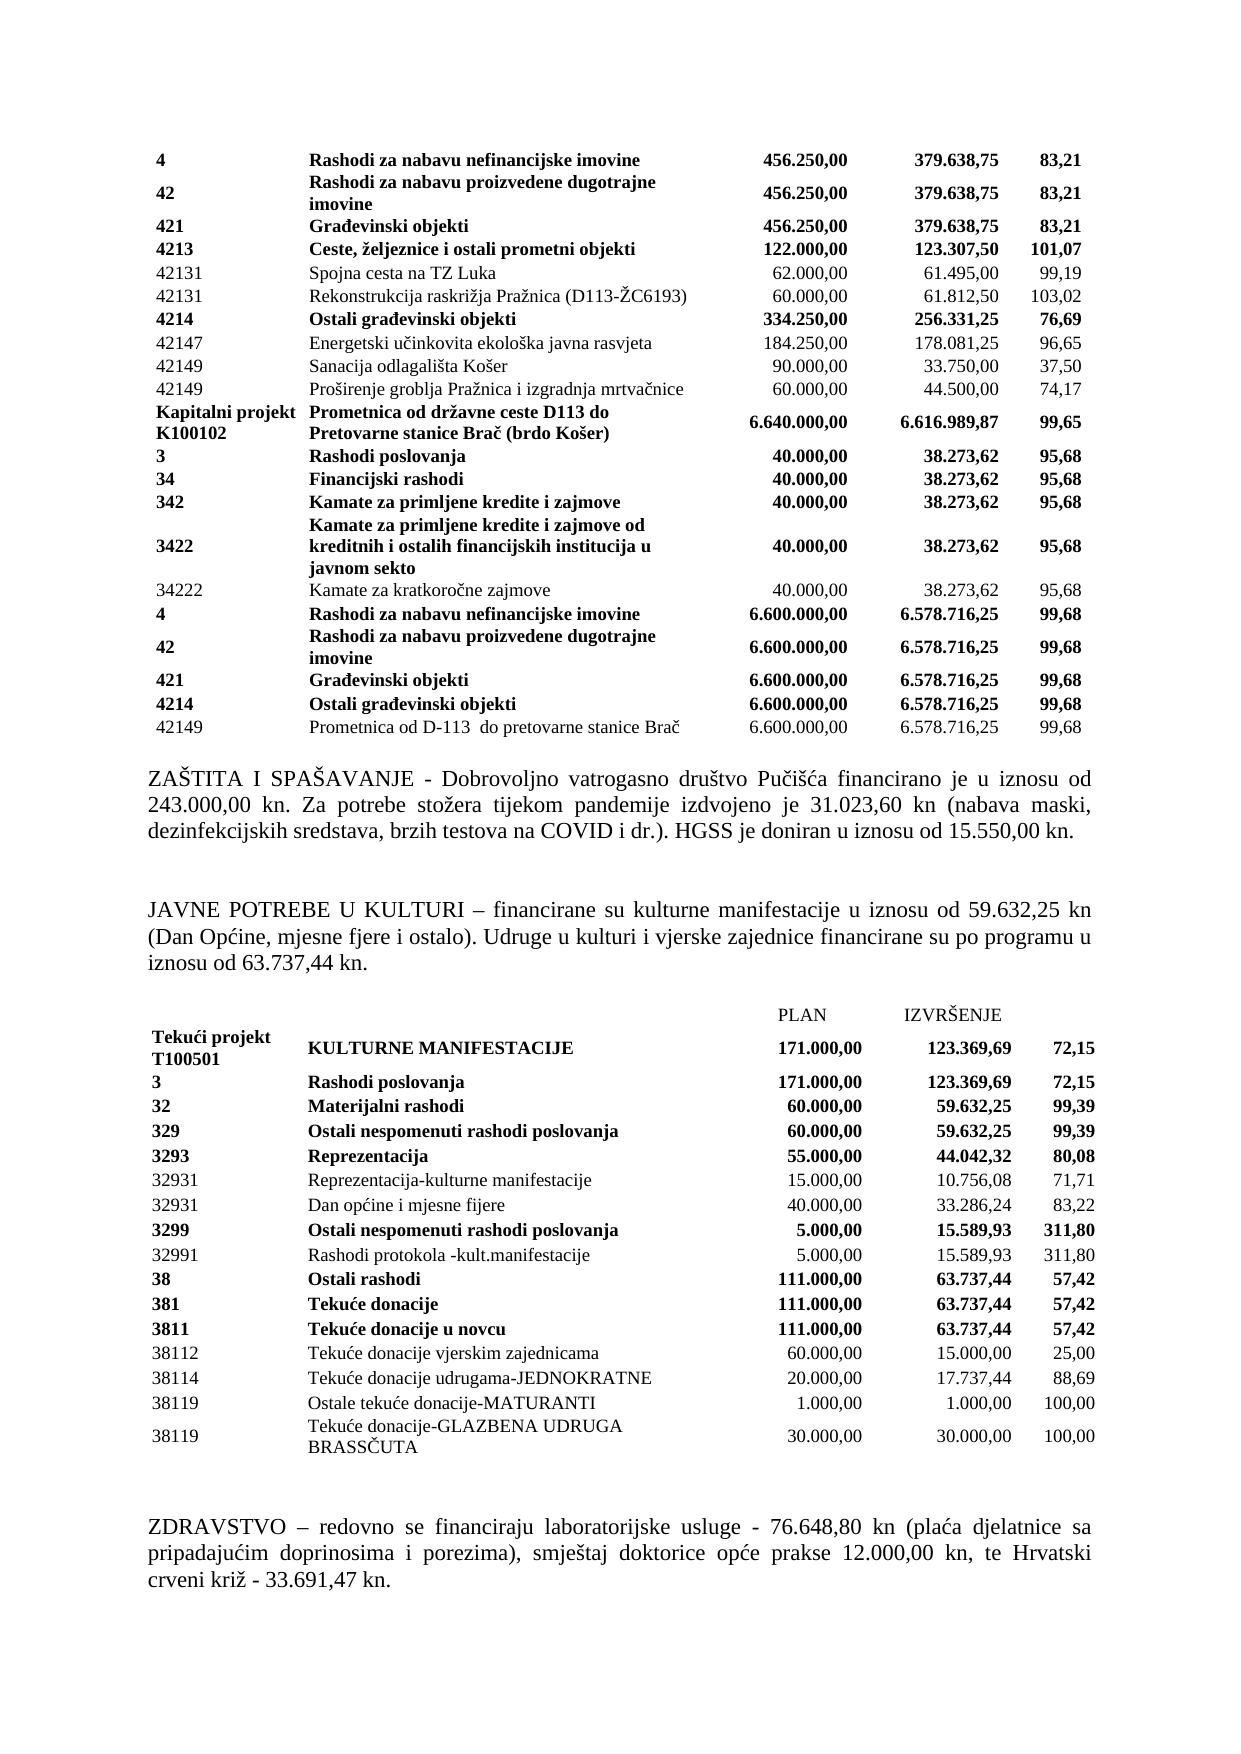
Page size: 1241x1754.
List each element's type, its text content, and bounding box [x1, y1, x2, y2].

table_cell Ostali nespomenuti rashodi poslovanja [304, 1119, 717, 1143]
table_cell Rashodi poslovanja [304, 1069, 717, 1094]
table_cell Rashodi protokola -kult.manifestacije [304, 1242, 717, 1267]
table_cell 88,69 [1015, 1365, 1099, 1390]
table_cell 40.000,00 [717, 1193, 866, 1217]
table_cell Reprezentacija-kulturne manifestacije [304, 1168, 717, 1192]
table_cell Tekuće donacije udrugama-JEDNOKRATNE [304, 1365, 717, 1390]
text ZDRAVSTVO – redovno se financiraju laboratorijske usluge - 76.648,80 kn (plaća djelatnice sa pripadajućim doprinosima i porezima), smještaj doktorice opće prakse 12.000,00 kn, te Hrvatski crveni križ - 33.691,47 kn. [148, 1513, 1093, 1592]
table_cell 311,80 [1015, 1217, 1099, 1242]
table_cell 59.632,25 [866, 1119, 1015, 1143]
table_cell 80,08 [1015, 1143, 1099, 1168]
table_cell Tekuće donacije u novcu [304, 1316, 717, 1341]
table_cell 71,71 [1015, 1168, 1099, 1192]
text ZAŠTITA I SPAŠAVANJE - Dobrovoljno vatrogasno društvo Pučišća financirano je u iznosu od 243.000,00 kn. Za potrebe stožera tijekom pandemije izdvojeno je 31.023,60 kn (nabava maski, dezinfekcijskih sredstava, brzih testova na COVID i dr.). HGSS je doniran u iznosu od 15.550,00 kn. [148, 765, 1093, 844]
table_cell Ostali rashodi [304, 1267, 717, 1291]
table_cell 72,15 [1015, 1069, 1099, 1094]
table_cell 60.000,00 [717, 1094, 866, 1118]
table_cell 111.000,00 [717, 1291, 866, 1316]
table_cell 33.286,24 [866, 1193, 1015, 1217]
table_cell 57,42 [1015, 1267, 1099, 1291]
table_cell 38 [148, 1267, 303, 1291]
table_cell Tekuće donacije vjerskim zajednicama [304, 1341, 717, 1365]
table_cell 15.000,00 [866, 1341, 1015, 1365]
table_cell 1.000,00 [866, 1390, 1015, 1415]
table_cell 63.737,44 [866, 1316, 1015, 1341]
table_cell 5.000,00 [717, 1242, 866, 1267]
table_cell 3293 [148, 1143, 303, 1168]
table_header Tekući projekt T100501 [148, 1026, 303, 1069]
table_cell 15.000,00 [717, 1168, 866, 1192]
table_cell 30.000,00 [866, 1415, 1015, 1458]
table_cell 60.000,00 [717, 1341, 866, 1365]
table_cell Dan općine i mjesne fijere [304, 1193, 717, 1217]
table_cell 59.632,25 [866, 1094, 1015, 1118]
table_header 123.369,69 [866, 1026, 1015, 1069]
table_cell 63.737,44 [866, 1291, 1015, 1316]
table_cell 381 [148, 1291, 303, 1316]
table_header KULTURNE MANIFESTACIJE [304, 1026, 717, 1069]
table_cell 57,42 [1015, 1316, 1099, 1341]
table_header [148, 148, 1090, 738]
table_cell 15.589,93 [866, 1242, 1015, 1267]
table_cell 55.000,00 [717, 1143, 866, 1168]
table_cell 17.737,44 [866, 1365, 1015, 1390]
table_cell 57,42 [1015, 1291, 1099, 1316]
table_cell Ostale tekuće donacije-MATURANTI [304, 1390, 717, 1415]
text JAVNE POTREBE U KULTURI – financirane su kulturne manifestacije u iznosu od 59.632,25 kn (Dan Općine, mjesne fjere i ostalo). Udruge u kulturi i vjerske zajednice financirane su po programu u iznosu od 63.737,44 kn. [148, 897, 1093, 976]
table_cell 171.000,00 [717, 1069, 866, 1094]
table_cell 5.000,00 [717, 1217, 866, 1242]
table_cell 32931 [148, 1168, 303, 1192]
table_cell 60.000,00 [717, 1119, 866, 1143]
table_cell 99,39 [1015, 1094, 1099, 1118]
table_cell Tekuće donacije [304, 1291, 717, 1316]
table_cell Materijalni rashodi [304, 1094, 717, 1118]
table_cell 111.000,00 [717, 1316, 866, 1341]
table_cell 63.737,44 [866, 1267, 1015, 1291]
table_header 72,15 [1015, 1026, 1099, 1069]
table_cell 32991 [148, 1242, 303, 1267]
table_cell 20.000,00 [717, 1365, 866, 1390]
table_cell 32 [148, 1094, 303, 1118]
table_cell Ostali nespomenuti rashodi poslovanja [304, 1217, 717, 1242]
table_cell 1.000,00 [717, 1390, 866, 1415]
table_cell 15.589,93 [866, 1217, 1015, 1242]
table_cell 30.000,00 [717, 1415, 866, 1458]
table_cell 99,39 [1015, 1119, 1099, 1143]
table_cell 32931 [148, 1193, 303, 1217]
table_cell 44.042,32 [866, 1143, 1015, 1168]
table_cell 100,00 [1015, 1415, 1099, 1458]
table_cell 3 [148, 1069, 303, 1094]
table_cell 100,00 [1015, 1390, 1099, 1415]
text PLAN IZVRŠENJE [148, 1004, 1093, 1026]
table_cell 111.000,00 [717, 1267, 866, 1291]
table_cell 123.369,69 [866, 1069, 1015, 1094]
table_cell 38114 [148, 1365, 303, 1390]
table_cell 10.756,08 [866, 1168, 1015, 1192]
table_cell 38119 [148, 1390, 303, 1415]
table_cell 3299 [148, 1217, 303, 1242]
table_cell 38119 [148, 1415, 303, 1458]
table_cell 38112 [148, 1341, 303, 1365]
table_cell 3811 [148, 1316, 303, 1341]
table_cell Tekuće donacije-GLAZBENA UDRUGA BRASSČUTA [304, 1415, 717, 1458]
table_cell 83,22 [1015, 1193, 1099, 1217]
table_cell 25,00 [1015, 1341, 1099, 1365]
table_cell 329 [148, 1119, 303, 1143]
table_header 171.000,00 [717, 1026, 866, 1069]
table_cell 311,80 [1015, 1242, 1099, 1267]
table_cell Reprezentacija [304, 1143, 717, 1168]
